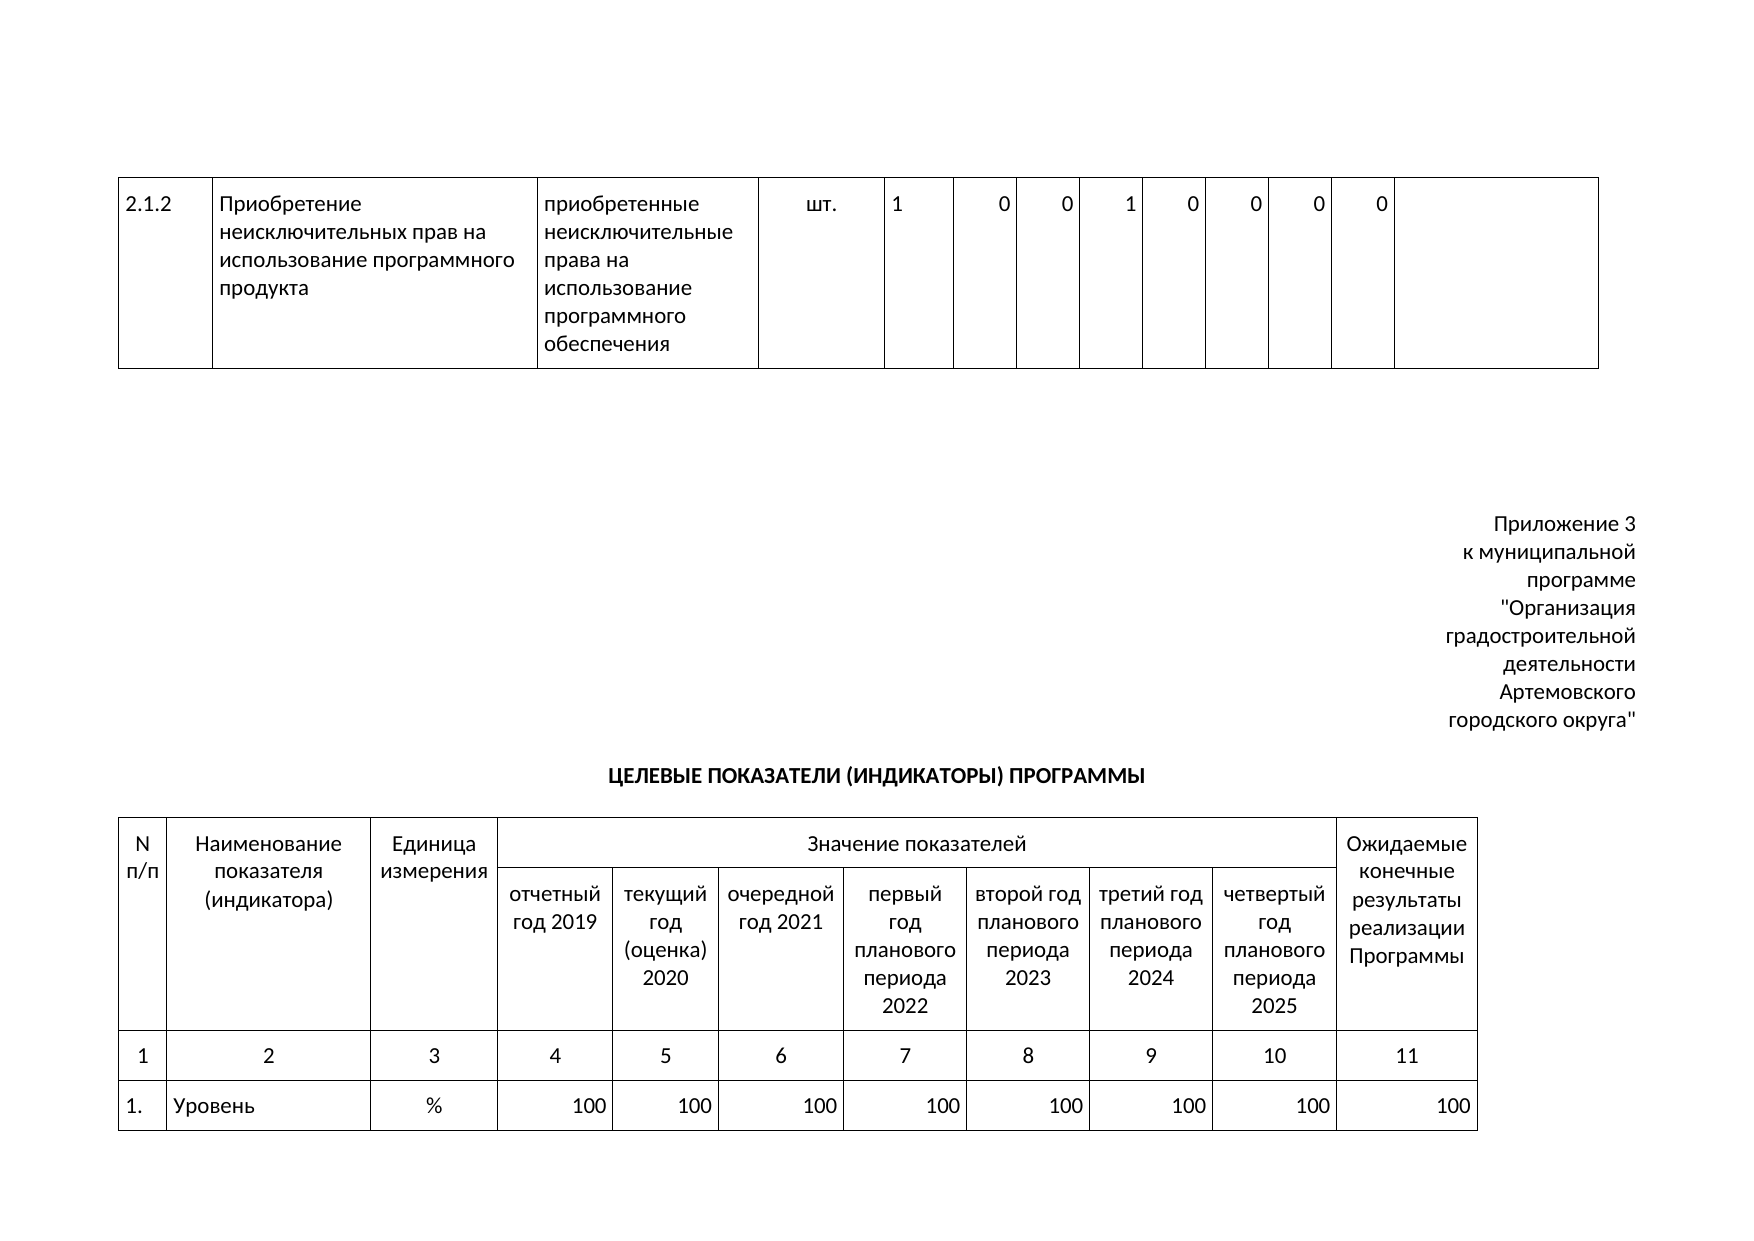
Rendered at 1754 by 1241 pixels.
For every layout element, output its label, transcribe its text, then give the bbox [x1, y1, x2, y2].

table_cell 100 [967, 1081, 1089, 1130]
table_cell 1 [885, 178, 953, 368]
table_header Ожидаемые конечные результаты реализации Программы [1337, 818, 1477, 1030]
table_cell Приобретение неисключительных прав на использование программного продукта [213, 178, 537, 368]
table_cell 0 [1269, 178, 1331, 368]
table_cell 10 [1213, 1031, 1336, 1080]
title ЦЕЛЕВЫЕ ПОКАЗАТЕЛИ (ИНДИКАТОРЫ) ПРОГРАММЫ [118, 761, 1636, 789]
table_cell четвертый год планового периода 2025 [1213, 868, 1336, 1030]
table_cell 100 [498, 1081, 612, 1130]
table_cell очередной год 2021 [719, 868, 843, 1030]
text деятельности [118, 649, 1636, 677]
table_cell текущий год (оценка) 2020 [613, 868, 718, 1030]
table_cell 0 [1017, 178, 1079, 368]
table_cell 0 [1332, 178, 1394, 368]
text Приложение 3 [118, 509, 1636, 537]
table_header Наименование показателя (индикатора) [167, 818, 370, 1030]
text "Организация [118, 593, 1636, 621]
table_cell 1 [119, 1031, 166, 1080]
table_cell шт. [759, 178, 884, 368]
text городского округа" [118, 705, 1636, 733]
table_header Значение показателей [498, 818, 1336, 867]
table_cell 100 [1213, 1081, 1336, 1130]
table_cell 8 [967, 1031, 1089, 1080]
table_cell [1395, 178, 1598, 368]
table_cell 0 [1143, 178, 1205, 368]
table_cell третий год планового периода 2024 [1090, 868, 1212, 1030]
text градостроительной [118, 621, 1636, 649]
table_cell 11 [1337, 1031, 1477, 1080]
table_cell 0 [954, 178, 1016, 368]
text к муниципальной [118, 537, 1636, 565]
text программе [118, 565, 1636, 593]
table_cell 7 [844, 1031, 966, 1080]
table_cell 4 [498, 1031, 612, 1080]
table_cell второй год планового периода 2023 [967, 868, 1089, 1030]
table_cell 6 [719, 1031, 843, 1080]
table_cell 100 [844, 1081, 966, 1130]
table_cell 3 [371, 1031, 497, 1080]
table_cell 5 [613, 1031, 718, 1080]
table_cell 2 [167, 1031, 370, 1080]
table_cell 100 [719, 1081, 843, 1130]
text Артемовского [118, 677, 1636, 705]
table_cell 9 [1090, 1031, 1212, 1080]
table_cell 0 [1206, 178, 1268, 368]
table_header Единица измерения [371, 818, 497, 1030]
table_cell 100 [1090, 1081, 1212, 1130]
table_cell 100 [1337, 1081, 1477, 1130]
table_cell 100 [613, 1081, 718, 1130]
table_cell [167, 1081, 370, 1130]
table_cell приобретенные неисключительные права на использование программного обеспечения [538, 178, 758, 368]
table_cell отчетный год 2019 [498, 868, 612, 1030]
table_cell 1. [119, 1081, 166, 1130]
table_cell % [371, 1081, 497, 1130]
table_cell 1 [1080, 178, 1142, 368]
table_cell 2.1.2 [119, 178, 212, 368]
table_header N п/п [119, 818, 166, 1030]
table_cell первый год планового периода 2022 [844, 868, 966, 1030]
